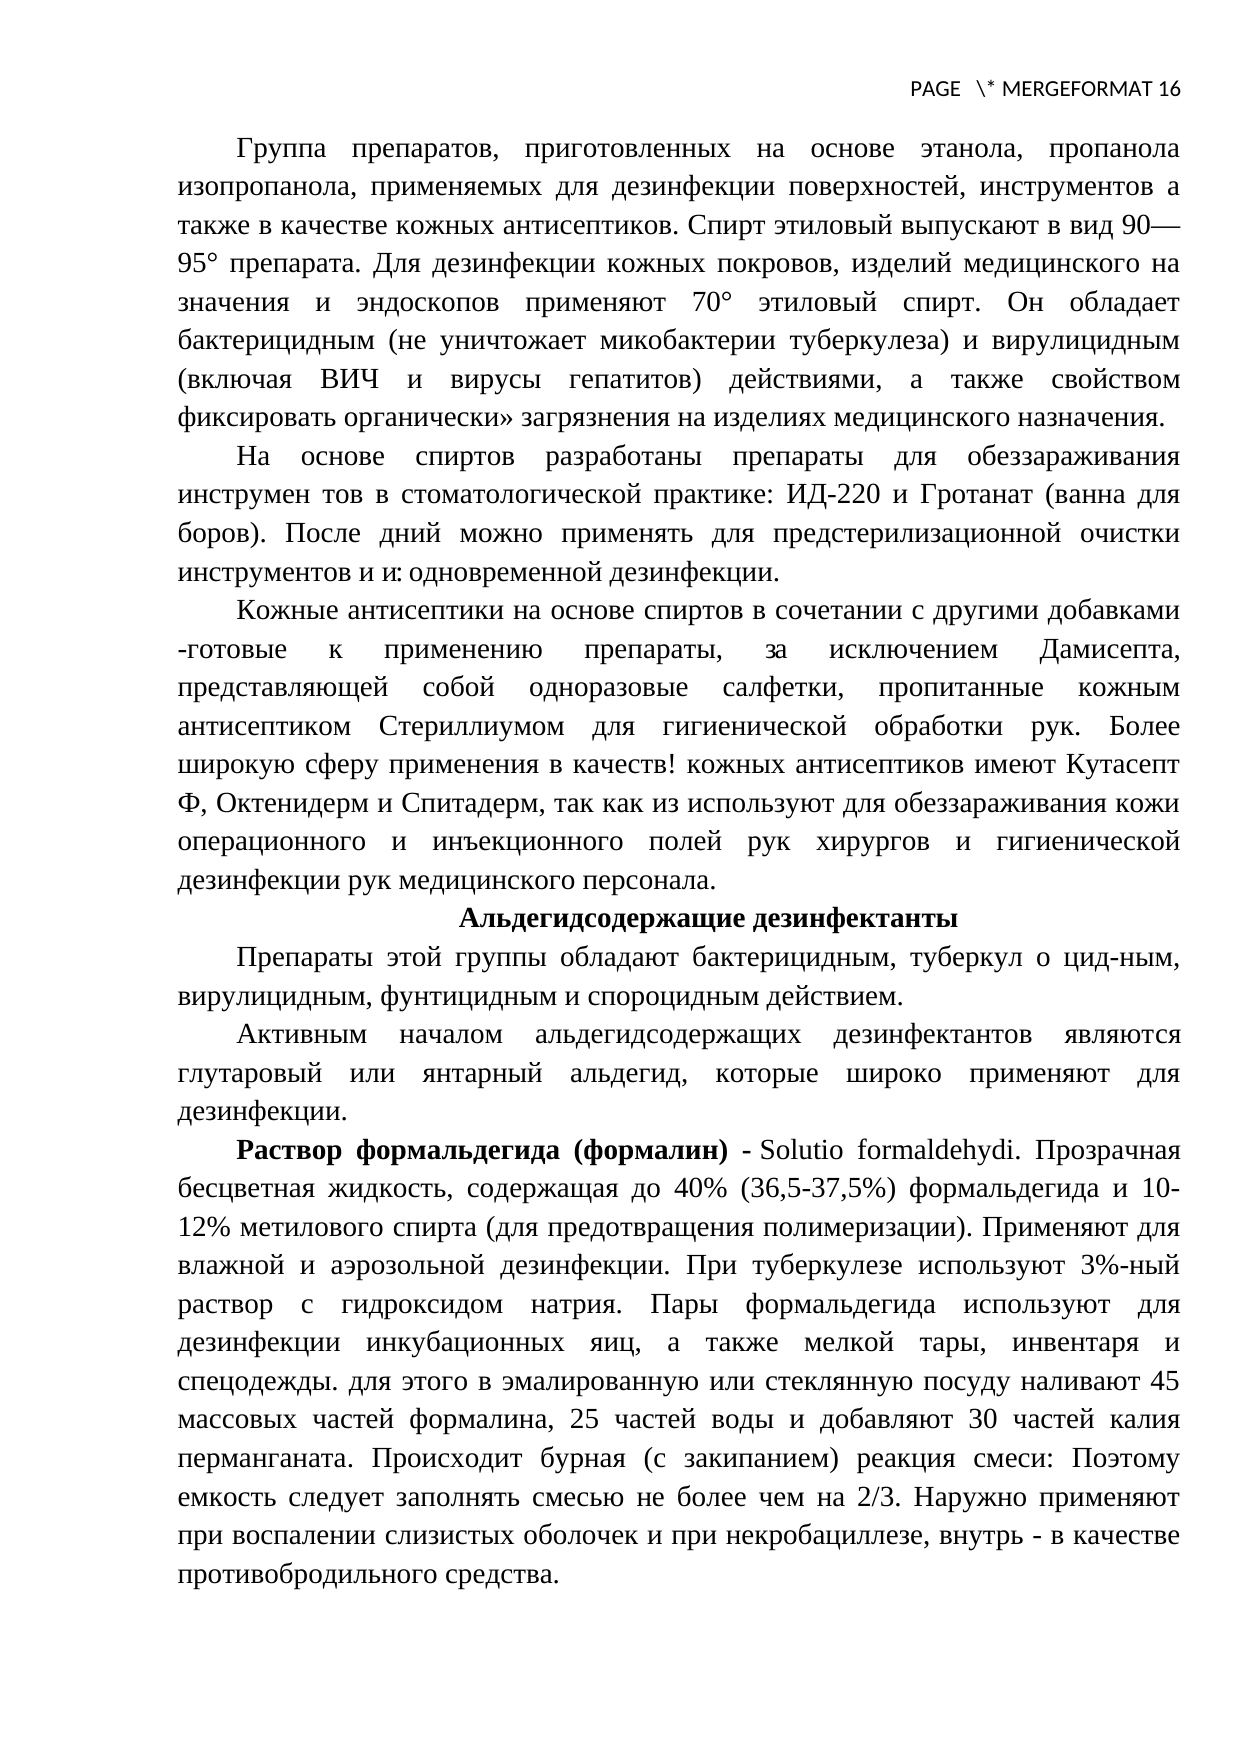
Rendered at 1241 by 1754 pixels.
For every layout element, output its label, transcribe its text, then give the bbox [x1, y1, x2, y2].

text Кожные антисептики на основе спиртов в сочетании с другими добавками -готовые к применению препараты, за исключением Дамисепта, представляющей собой одноразовые салфетки, пропитанные кожным антисептиком Стериллиумом для гигиенической обработки рук. Более широкую сферу применения в качеств! кожных антисептиков имеют Кутасепт Ф, Октенидерм и Спитадерм, так как из используют для обеззараживания кожи операционного и инъекционного полей рук хирургов и гигиенической дезинфекции рук медицинского персонала. [177, 592, 1181, 896]
text На основе спиртов разработаны препараты для обеззараживания инструмен тов в стоматологической практике: ИД-220 и Гротанат (ванна для боров). После дний можно применять для предстерилизационной очистки инструментов и и: одновременной дезинфекции. [177, 438, 1181, 587]
text Группа препаратов, приготовленных на основе этанола, пропанола изопропанола, применяемых для дезинфекции поверхностей, инструментов а также в качестве кожных антисептиков. Спирт этиловый выпускают в вид 90—95° препарата. Для дезинфекции кожных покровов, изделий медицинского на значения и эндоскопов применяют 70° этиловый спирт. Он обладает бактерицидным (не уничтожает микобактерии туберкулеза) и вирулицидным (включая ВИЧ и вирусы гепатитов) действиями, а также свойством фиксировать органически» загрязнения на изделиях медицинского назначения. [177, 130, 1181, 433]
text Альдегидсодержащие дезинфектанты [177, 901, 1181, 934]
text Активным началом альдегидсодержащих дезинфектантов являются глутаровый или янтарный альдегид, которые широко применяют для дезинфекции. [177, 1016, 1181, 1127]
text Препараты этой группы обладают бактерицидным, туберкул о цид-ным, вирулицидным, фунтицидным и спороцидным действием. [177, 939, 1181, 1011]
text Раствор формальдегида (формалин) - Solutio formaldehydi. Прозрачная бесцветная жидкость, содержащая до 40% (36,5-37,5%) формальдегида и 10-12% метилового спирта (для предотвращения полимеризации). Применяют для влажной и аэрозольной дезинфекции. При туберкулезе используют 3%-ный раствор с гидроксидом натрия. Пары формальдегида используют для дезинфекции инкубационных яиц, а также мелкой тары, инвентаря и спецодежды. для этого в эмалированную или стеклянную посуду наливают 45 массовых частей формалина, 25 частей воды и добавляют 30 частей калия перманганата. Происходит бурная (с закипанием) реакция смеси: Поэтому емкость следует заполнять смесью не более чем на 2/3. Наружно применяют при воспалении слизистых оболочек и при некробациллезе, внутрь - в качестве противобродильного средства. [177, 1132, 1181, 1589]
